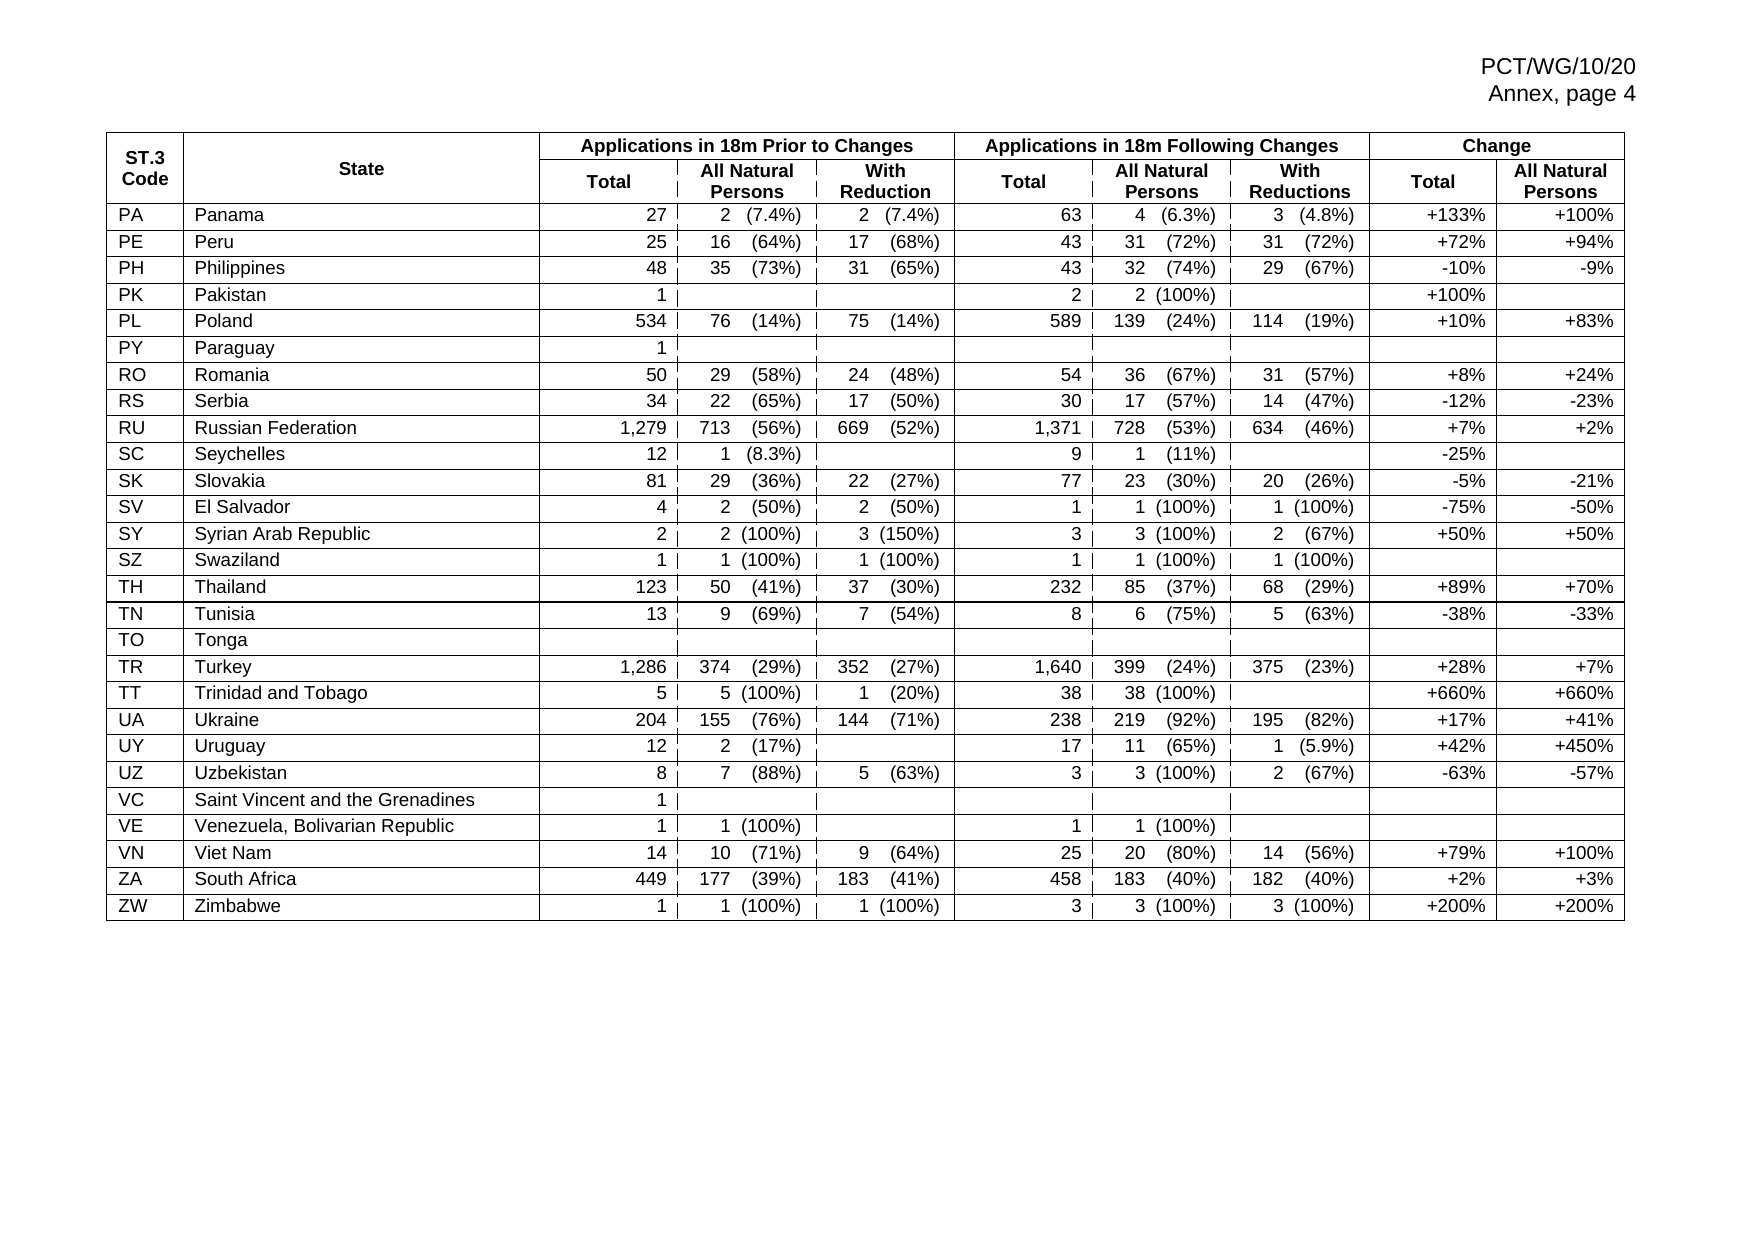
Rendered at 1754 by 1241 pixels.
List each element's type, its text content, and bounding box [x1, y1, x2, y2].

table_cell PY [107, 337, 183, 362]
table_cell 177 (39%) [678, 868, 816, 893]
table_cell [1370, 629, 1496, 654]
table_cell -75% [1370, 496, 1496, 522]
table_cell 63 [955, 204, 1092, 229]
table_cell +83% [1497, 310, 1624, 336]
table_cell 48 [540, 257, 678, 283]
table_cell PL [107, 310, 183, 336]
table_cell 31 (72%) [1231, 231, 1369, 256]
table_cell [1370, 815, 1496, 840]
table_cell [1370, 337, 1496, 362]
table_cell UA [107, 709, 183, 734]
table_cell SK [107, 470, 183, 495]
table_cell 29 (36%) [678, 470, 816, 495]
table_cell 4 [540, 496, 678, 522]
table_cell 50 (41%) [678, 576, 816, 601]
table_cell [678, 337, 816, 362]
table_cell 22 (65%) [678, 390, 816, 415]
table_cell El Salvador [184, 496, 539, 522]
table_cell [1497, 443, 1624, 468]
table_cell 1,640 [955, 656, 1092, 681]
table_cell 32 (74%) [1093, 257, 1231, 283]
table_cell 14 (56%) [1231, 841, 1369, 867]
table_cell Swaziland [184, 549, 539, 575]
table_cell 17 (57%) [1093, 390, 1231, 415]
table_cell +2% [1370, 868, 1496, 893]
table_cell +70% [1497, 576, 1624, 601]
table_cell 449 [540, 868, 678, 893]
table_cell RO [107, 363, 183, 389]
table_cell 31 (65%) [816, 257, 954, 283]
table_cell 2 (17%) [678, 735, 816, 761]
table_cell 24 (48%) [816, 363, 954, 389]
table_cell 2 (7.4%) [816, 204, 954, 229]
table_cell 1 (100%) [1093, 496, 1231, 522]
table_cell 17 [955, 735, 1092, 761]
table_cell Saint Vincent and the Grenadines [184, 788, 539, 814]
table_cell 232 [955, 576, 1092, 601]
table_cell +79% [1370, 841, 1496, 867]
table_cell 16 (64%) [678, 231, 816, 256]
table_cell 3 (100%) [1093, 895, 1231, 920]
table_cell 219 (92%) [1093, 709, 1231, 734]
table_cell 1,279 [540, 416, 678, 442]
table_cell Slovakia [184, 470, 539, 495]
table_cell 1 (100%) [1231, 549, 1369, 575]
table_header State [184, 133, 539, 203]
table_cell Tonga [184, 629, 539, 654]
table_cell 36 (67%) [1093, 363, 1231, 389]
table_cell Russian Federation [184, 416, 539, 442]
table_cell 6 (75%) [1093, 603, 1231, 628]
table_cell Seychelles [184, 443, 539, 468]
table_cell 68 (29%) [1231, 576, 1369, 601]
table_cell +200% [1497, 895, 1624, 920]
table_cell +200% [1370, 895, 1496, 920]
table_cell TT [107, 682, 183, 708]
table_cell Total [955, 160, 1092, 203]
table_cell 31 (57%) [1231, 363, 1369, 389]
table_cell [955, 337, 1092, 362]
table_cell [1370, 788, 1496, 814]
table_cell 3 [955, 762, 1092, 787]
table_cell TO [107, 629, 183, 654]
table_cell 3 (100%) [1093, 523, 1231, 548]
table_cell 8 [955, 603, 1092, 628]
table_cell 1 (100%) [1093, 549, 1231, 575]
table_cell 77 [955, 470, 1092, 495]
table_cell Syrian Arab Republic [184, 523, 539, 548]
table_cell 1 (100%) [678, 815, 816, 840]
table_cell 50 [540, 363, 678, 389]
table_cell [1497, 629, 1624, 654]
table_cell Uzbekistan [184, 762, 539, 787]
table_cell [1231, 815, 1369, 840]
table_cell [816, 735, 954, 761]
table_cell [1231, 284, 1369, 309]
table_cell +24% [1497, 363, 1624, 389]
table_cell 3 [955, 895, 1092, 920]
table_cell 589 [955, 310, 1092, 336]
table_cell Uruguay [184, 735, 539, 761]
table_cell 195 (82%) [1231, 709, 1369, 734]
table_cell Peru [184, 231, 539, 256]
table_cell +8% [1370, 363, 1496, 389]
table_cell 2 [540, 523, 678, 548]
table_cell 3 (100%) [1231, 895, 1369, 920]
table_cell Romania [184, 363, 539, 389]
table_cell +2% [1497, 416, 1624, 442]
table_cell RS [107, 390, 183, 415]
table_cell 1 [540, 815, 678, 840]
table_cell All Natural Persons [678, 160, 816, 203]
table_cell TH [107, 576, 183, 601]
table_cell [1497, 815, 1624, 840]
table_cell RU [107, 416, 183, 442]
table_cell [1497, 549, 1624, 575]
table_cell Tunisia [184, 603, 539, 628]
table_cell 2 (100%) [678, 523, 816, 548]
table_cell 75 (14%) [816, 310, 954, 336]
table_cell Philippines [184, 257, 539, 283]
table_cell 20 (26%) [1231, 470, 1369, 495]
table_cell +7% [1370, 416, 1496, 442]
table_cell 25 [540, 231, 678, 256]
table_cell +100% [1497, 204, 1624, 229]
table_cell 1 [540, 337, 678, 362]
table_cell Paraguay [184, 337, 539, 362]
table_cell 8 [540, 762, 678, 787]
table_cell 5 (63%) [1231, 603, 1369, 628]
table_cell VE [107, 815, 183, 840]
table_cell -33% [1497, 603, 1624, 628]
table_cell 1,286 [540, 656, 678, 681]
table_cell 7 (88%) [678, 762, 816, 787]
table_cell 23 (30%) [1093, 470, 1231, 495]
table_cell 13 [540, 603, 678, 628]
table_header Applications in 18m Following Changes [955, 133, 1369, 159]
table_cell PA [107, 204, 183, 229]
table_cell 1 [540, 284, 678, 309]
table_cell Total [1370, 160, 1496, 203]
table_cell -9% [1497, 257, 1624, 283]
table_cell 14 [540, 841, 678, 867]
table_cell +100% [1497, 841, 1624, 867]
table_cell 12 [540, 443, 678, 468]
table_cell +41% [1497, 709, 1624, 734]
table_cell +89% [1370, 576, 1496, 601]
table_cell TR [107, 656, 183, 681]
table_cell 2 (7.4%) [678, 204, 816, 229]
table_cell 3 (100%) [1093, 762, 1231, 787]
table_cell 713 (56%) [678, 416, 816, 442]
table_cell 81 [540, 470, 678, 495]
table_cell +3% [1497, 868, 1624, 893]
table_cell 1 (100%) [1093, 815, 1231, 840]
table_cell 27 [540, 204, 678, 229]
table_cell 669 (52%) [816, 416, 954, 442]
table_cell 1 (100%) [678, 895, 816, 920]
table_cell [1497, 337, 1624, 362]
table_cell 85 (37%) [1093, 576, 1231, 601]
table_cell SZ [107, 549, 183, 575]
table_cell [816, 815, 954, 840]
table_cell [955, 788, 1092, 814]
table_cell 399 (24%) [1093, 656, 1231, 681]
table_cell [1093, 788, 1231, 814]
table_cell +94% [1497, 231, 1624, 256]
table_cell 5 (63%) [816, 762, 954, 787]
table_cell 31 (72%) [1093, 231, 1231, 256]
table_cell UY [107, 735, 183, 761]
table_cell All Natural Persons [1497, 160, 1624, 203]
table_cell [816, 443, 954, 468]
table_cell -21% [1497, 470, 1624, 495]
table_cell 20 (80%) [1093, 841, 1231, 867]
table_cell 1 [540, 788, 678, 814]
table_cell SC [107, 443, 183, 468]
table_cell 30 [955, 390, 1092, 415]
table_cell UZ [107, 762, 183, 787]
table_cell [678, 788, 816, 814]
table_header ST.3 Code [107, 133, 183, 203]
table_cell [816, 337, 954, 362]
table_cell [955, 629, 1092, 654]
table_cell -5% [1370, 470, 1496, 495]
table_cell +133% [1370, 204, 1496, 229]
table_cell 2 (67%) [1231, 523, 1369, 548]
table_cell 182 (40%) [1231, 868, 1369, 893]
table_cell [678, 629, 816, 654]
table_cell 25 [955, 841, 1092, 867]
table_cell +50% [1497, 523, 1624, 548]
table_cell 12 [540, 735, 678, 761]
table_cell +42% [1370, 735, 1496, 761]
table_cell 1 (5.9%) [1231, 735, 1369, 761]
table_cell 352 (27%) [816, 656, 954, 681]
table_cell With Reduction [816, 160, 954, 203]
table_cell 29 (58%) [678, 363, 816, 389]
table_cell 1 (100%) [816, 895, 954, 920]
table_cell 11 (65%) [1093, 735, 1231, 761]
table_cell 43 [955, 231, 1092, 256]
table_cell 155 (76%) [678, 709, 816, 734]
table_cell 183 (40%) [1093, 868, 1231, 893]
table_cell 204 [540, 709, 678, 734]
table_cell 728 (53%) [1093, 416, 1231, 442]
table_cell Panama [184, 204, 539, 229]
table_cell 17 (68%) [816, 231, 954, 256]
table_cell 5 [540, 682, 678, 708]
table_cell -57% [1497, 762, 1624, 787]
table_cell Viet Nam [184, 841, 539, 867]
table_cell +7% [1497, 656, 1624, 681]
table_cell 10 (71%) [678, 841, 816, 867]
table_cell 1 (20%) [816, 682, 954, 708]
table_cell 1 [955, 815, 1092, 840]
table_cell Ukraine [184, 709, 539, 734]
table_cell 1 (8.3%) [678, 443, 816, 468]
table_cell [816, 284, 954, 309]
table_cell [1497, 284, 1624, 309]
table_cell +10% [1370, 310, 1496, 336]
table_cell -50% [1497, 496, 1624, 522]
table_cell ZW [107, 895, 183, 920]
table_cell 3 (150%) [816, 523, 954, 548]
table_cell 1 (100%) [816, 549, 954, 575]
table_cell 1 [540, 549, 678, 575]
table_cell [540, 629, 678, 654]
table_cell TN [107, 603, 183, 628]
table_cell 38 [955, 682, 1092, 708]
table_cell Pakistan [184, 284, 539, 309]
table_cell -12% [1370, 390, 1496, 415]
table_cell 76 (14%) [678, 310, 816, 336]
table_cell 123 [540, 576, 678, 601]
table_cell 43 [955, 257, 1092, 283]
table_cell +17% [1370, 709, 1496, 734]
table_cell 1,371 [955, 416, 1092, 442]
table_cell [1093, 629, 1231, 654]
table_cell 1 [955, 496, 1092, 522]
table_header Change [1370, 133, 1624, 159]
table_cell +100% [1370, 284, 1496, 309]
table_cell Total [540, 160, 678, 203]
table_cell 1 [540, 895, 678, 920]
table_cell Trinidad and Tobago [184, 682, 539, 708]
table_cell 3 (4.8%) [1231, 204, 1369, 229]
table_cell 139 (24%) [1093, 310, 1231, 336]
table_cell 238 [955, 709, 1092, 734]
table_cell Thailand [184, 576, 539, 601]
table_cell [1497, 788, 1624, 814]
table_cell 14 (47%) [1231, 390, 1369, 415]
table_cell With Reductions [1231, 160, 1369, 203]
table_cell 2 (50%) [816, 496, 954, 522]
table_cell 9 [955, 443, 1092, 468]
table_cell 1 (100%) [678, 549, 816, 575]
table_cell 9 (64%) [816, 841, 954, 867]
table_cell -25% [1370, 443, 1496, 468]
table_cell 2 (100%) [1093, 284, 1231, 309]
table_cell 2 (50%) [678, 496, 816, 522]
table_cell Venezuela, Bolivarian Republic [184, 815, 539, 840]
table_cell +28% [1370, 656, 1496, 681]
table_cell +660% [1497, 682, 1624, 708]
table_cell PK [107, 284, 183, 309]
table_cell 35 (73%) [678, 257, 816, 283]
table_cell Serbia [184, 390, 539, 415]
table_cell [816, 788, 954, 814]
table_cell 1 (100%) [1231, 496, 1369, 522]
table_cell [1231, 788, 1369, 814]
table_cell Turkey [184, 656, 539, 681]
table_cell Poland [184, 310, 539, 336]
table_cell 38 (100%) [1093, 682, 1231, 708]
table_cell [1231, 629, 1369, 654]
table_cell All Natural Persons [1093, 160, 1231, 203]
table_cell VC [107, 788, 183, 814]
table_cell SY [107, 523, 183, 548]
table_cell 183 (41%) [816, 868, 954, 893]
table_cell 534 [540, 310, 678, 336]
table_cell -38% [1370, 603, 1496, 628]
table_cell [678, 284, 816, 309]
table_cell 1 (11%) [1093, 443, 1231, 468]
table_header Applications in 18m Prior to Changes [540, 133, 954, 159]
table_cell 374 (29%) [678, 656, 816, 681]
table_cell VN [107, 841, 183, 867]
table_cell Zimbabwe [184, 895, 539, 920]
table_cell 375 (23%) [1231, 656, 1369, 681]
table_cell 22 (27%) [816, 470, 954, 495]
table_cell [1231, 682, 1369, 708]
table_cell +660% [1370, 682, 1496, 708]
table_cell 4 (6.3%) [1093, 204, 1231, 229]
table_cell 1 [955, 549, 1092, 575]
table_cell 9 (69%) [678, 603, 816, 628]
table_cell 114 (19%) [1231, 310, 1369, 336]
table_cell +50% [1370, 523, 1496, 548]
table_cell -23% [1497, 390, 1624, 415]
table_cell ZA [107, 868, 183, 893]
table_cell +72% [1370, 231, 1496, 256]
table_cell 29 (67%) [1231, 257, 1369, 283]
table_cell SV [107, 496, 183, 522]
table_cell [1370, 549, 1496, 575]
table_cell 634 (46%) [1231, 416, 1369, 442]
table_cell -10% [1370, 257, 1496, 283]
table_cell -63% [1370, 762, 1496, 787]
table_cell 2 (67%) [1231, 762, 1369, 787]
table_cell 34 [540, 390, 678, 415]
table_cell [816, 629, 954, 654]
table_cell +450% [1497, 735, 1624, 761]
table_cell 54 [955, 363, 1092, 389]
table_cell 458 [955, 868, 1092, 893]
table_cell PH [107, 257, 183, 283]
table_cell [1231, 337, 1369, 362]
table_cell 17 (50%) [816, 390, 954, 415]
table_cell [1231, 443, 1369, 468]
table_cell [1093, 337, 1231, 362]
table_cell 144 (71%) [816, 709, 954, 734]
table_cell 3 [955, 523, 1092, 548]
table_cell PE [107, 231, 183, 256]
table_cell 37 (30%) [816, 576, 954, 601]
table_cell 5 (100%) [678, 682, 816, 708]
table_cell 7 (54%) [816, 603, 954, 628]
table_cell South Africa [184, 868, 539, 893]
table_cell 2 [955, 284, 1092, 309]
